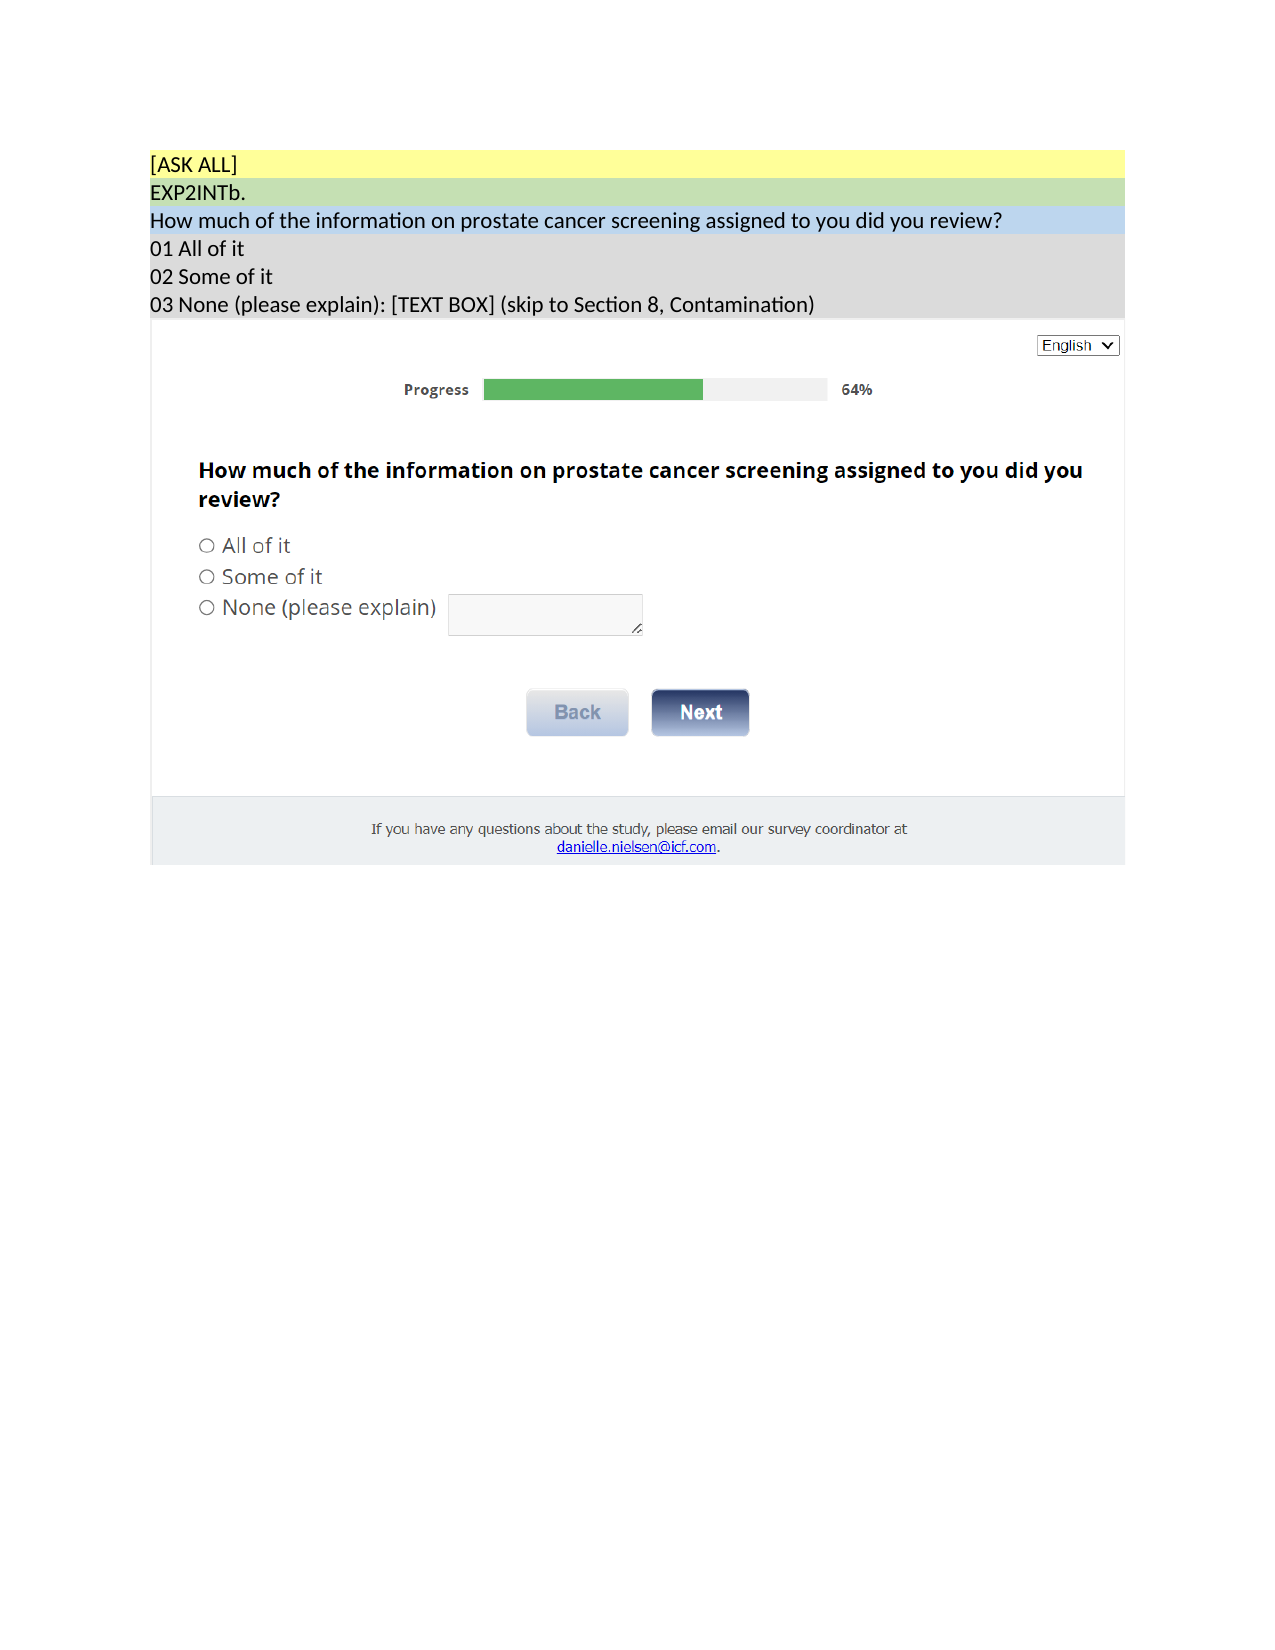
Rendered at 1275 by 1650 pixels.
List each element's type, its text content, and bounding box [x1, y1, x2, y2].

picture [150, 318, 1125, 865]
text EXP2INTb. [150, 178, 1125, 206]
text 02 Some of it [150, 262, 1125, 290]
text 01 All of it [150, 234, 1125, 262]
text 03 None (please explain): [TEXT BOX] (skip to Section 8, Contamination) [150, 290, 1125, 318]
text How much of the information on prostate cancer screening assigned to you did you review? [150, 206, 1125, 234]
text [ASK ALL] [150, 150, 1125, 178]
